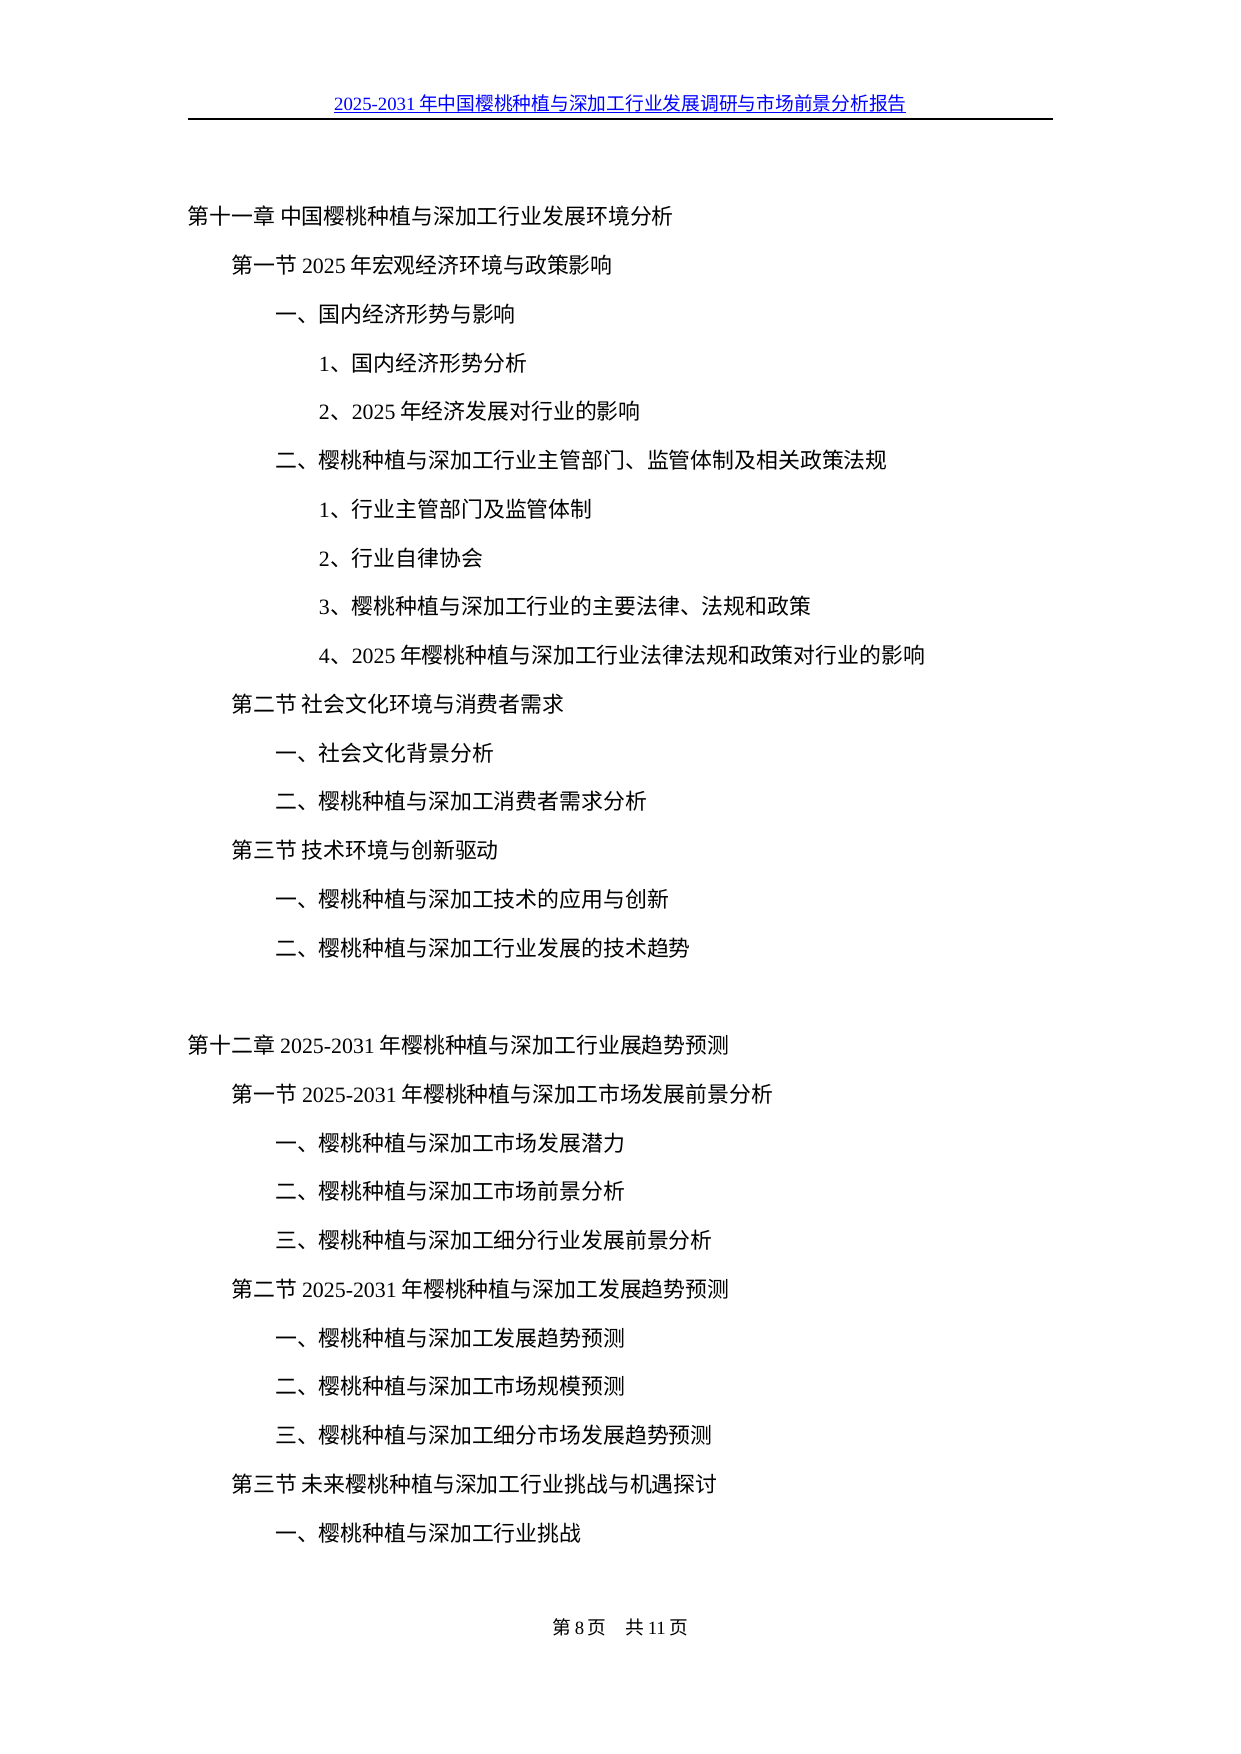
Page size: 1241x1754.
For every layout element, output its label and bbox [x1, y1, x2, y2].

text [187, 150, 1053, 1548]
